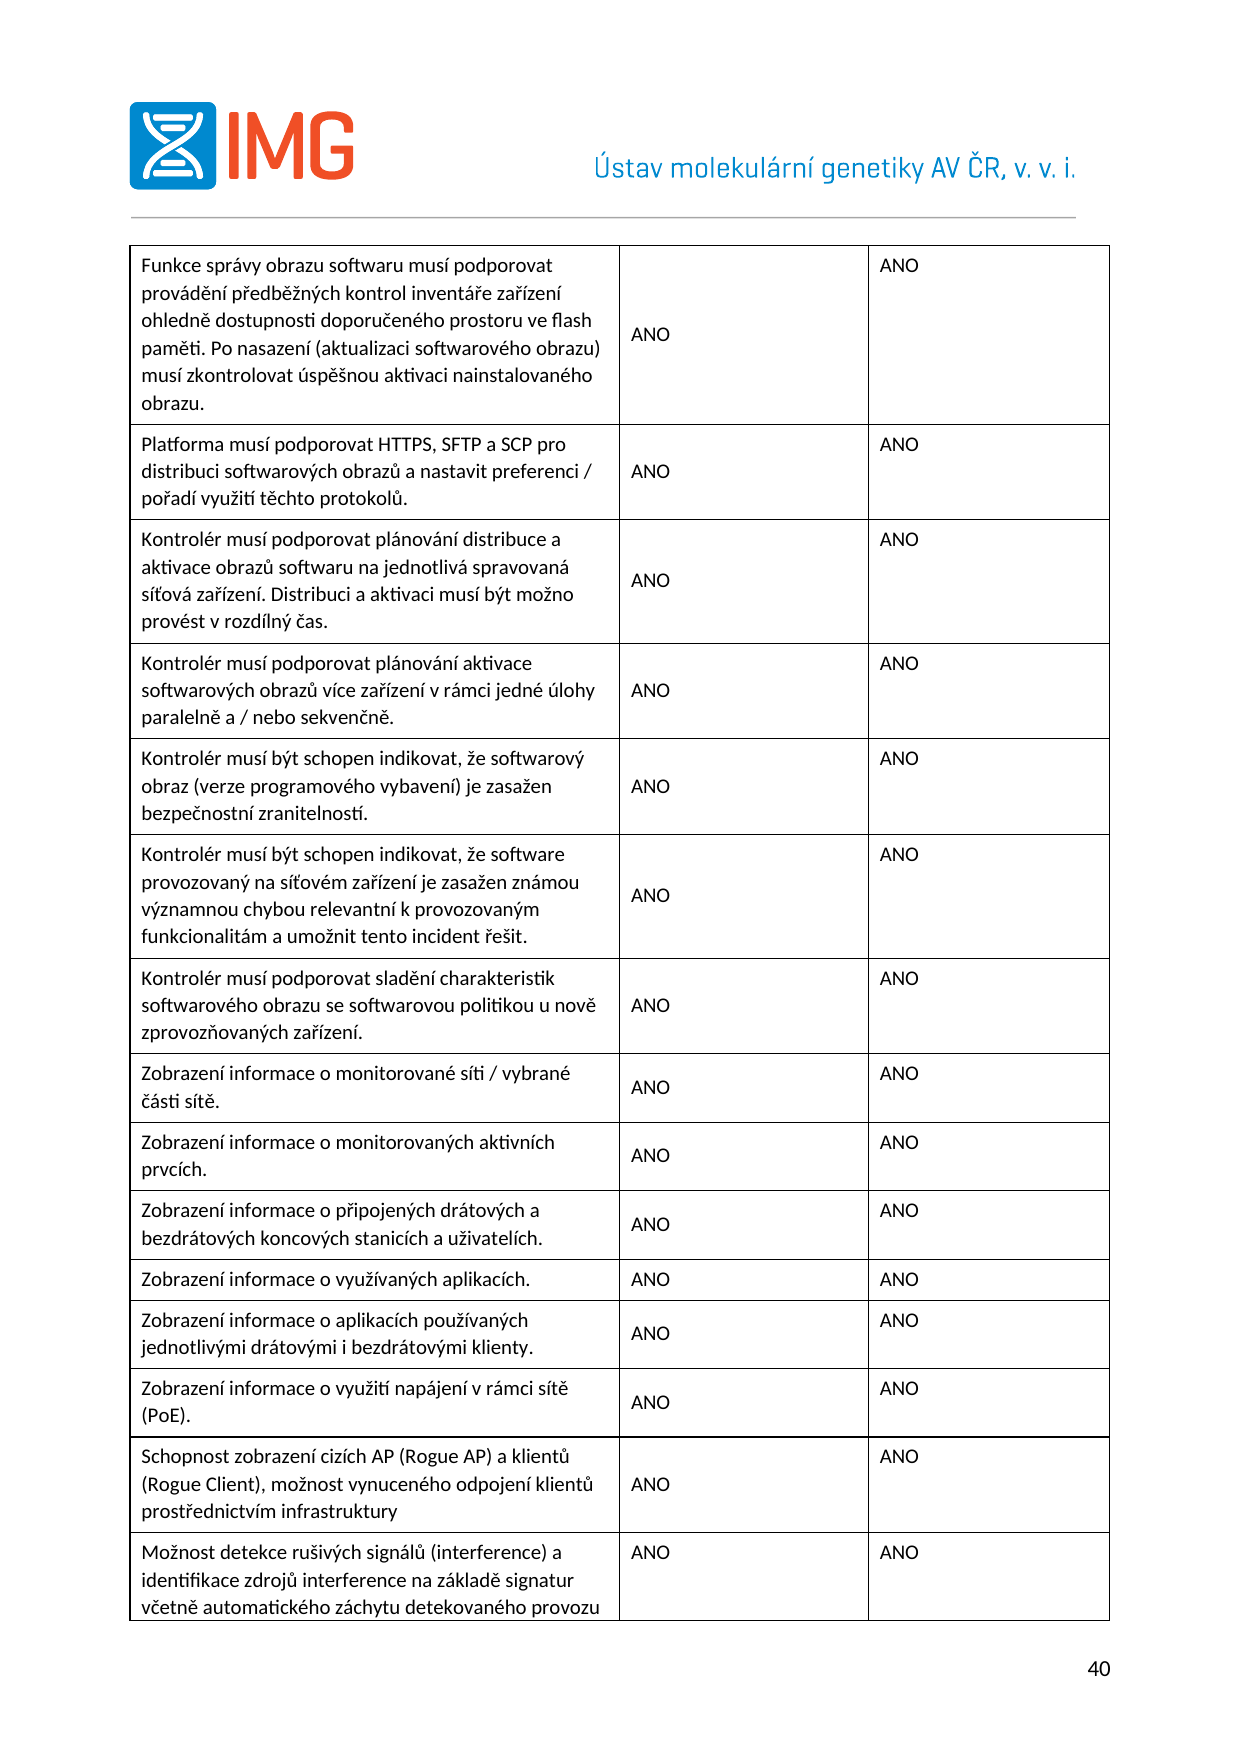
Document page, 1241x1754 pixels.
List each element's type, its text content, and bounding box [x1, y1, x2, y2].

table_cell Zobrazení informace o aplikacích používaných jednotlivými drátovými i bezdrátovými klienty. [131, 1301, 619, 1368]
table_cell ANO [620, 1260, 868, 1299]
table_cell Zobrazení informace o využití napájení v rámci sítě (PoE). [131, 1369, 619, 1436]
table_cell ANO [620, 1123, 868, 1190]
table_cell Funkce správy obrazu softwaru musí podporovat provádění předběžných kontrol inventáře zařízení ohledně dostupnosti doporučeného prostoru ve flash paměti. Po nasazení (aktualizaci softwarového obrazu) musí zkontrolovat úspěšnou aktivaci nainstalovaného obrazu. [131, 246, 619, 423]
table_cell ANO [620, 835, 868, 957]
table_cell Zobrazení informace o monitorovaných aktivních prvcích. [131, 1123, 619, 1190]
table_cell Kontrolér musí podporovat plánování distribuce a aktivace obrazů softwaru na jednotlivá spravovaná síťová zařízení. Distribuci a aktivaci musí být možno provést v rozdílný čas. [131, 520, 619, 642]
table_cell ANO [869, 1191, 1109, 1258]
table_cell Kontrolér musí být schopen indikovat, že softwarový obraz (verze programového vybavení) je zasažen bezpečnostní zranitelností. [131, 739, 619, 834]
table_cell ANO [869, 835, 1109, 957]
table_cell ANO [869, 959, 1109, 1053]
table_cell ANO [620, 1533, 868, 1620]
table_cell ANO [869, 1438, 1109, 1532]
table_cell ANO [620, 425, 868, 519]
table_cell ANO [620, 644, 868, 738]
table_cell Zobrazení informace o využívaných aplikacích. [131, 1260, 619, 1299]
table_cell ANO [869, 1054, 1109, 1122]
table_cell ANO [620, 1301, 868, 1368]
table_cell ANO [869, 1301, 1109, 1368]
table_cell ANO [620, 1369, 868, 1436]
table_cell ANO [869, 1533, 1109, 1620]
table_cell ANO [620, 1438, 868, 1532]
table_cell ANO [620, 520, 868, 642]
table_cell ANO [869, 739, 1109, 834]
table_cell ANO [620, 1054, 868, 1122]
table_cell ANO [869, 246, 1109, 423]
table_cell Kontrolér musí být schopen indikovat, že software provozovaný na síťovém zařízení je zasažen známou významnou chybou relevantní k provozovaným funkcionalitám a umožnit tento incident řešit. [131, 835, 619, 957]
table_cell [131, 1533, 619, 1620]
table_cell Zobrazení informace o připojených drátových a bezdrátových koncových stanicích a uživatelích. [131, 1191, 619, 1258]
table_cell ANO [620, 246, 868, 423]
table_cell Kontrolér musí podporovat plánování aktivace softwarových obrazů více zařízení v rámci jedné úlohy paralelně a / nebo sekvenčně. [131, 644, 619, 738]
table_cell ANO [869, 520, 1109, 642]
table_cell Schopnost zobrazení cizích AP (Rogue AP) a klientů (Rogue Client), možnost vynuceného odpojení klientů prostřednictvím infrastruktury [131, 1438, 619, 1532]
table_cell ANO [620, 739, 868, 834]
table_cell ANO [869, 1369, 1109, 1436]
table_cell Zobrazení informace o monitorované síti / vybrané části sítě. [131, 1054, 619, 1122]
table_cell Platforma musí podporovat HTTPS, SFTP a SCP pro distribuci softwarových obrazů a nastavit preferenci / pořadí využití těchto protokolů. [131, 425, 619, 519]
table_cell ANO [869, 425, 1109, 519]
table_cell ANO [869, 1123, 1109, 1190]
table_cell ANO [869, 644, 1109, 738]
table_cell ANO [869, 1260, 1109, 1299]
table_cell ANO [620, 959, 868, 1053]
table_cell ANO [620, 1191, 868, 1258]
table_cell Kontrolér musí podporovat sladění charakteristik softwarového obrazu se softwarovou politikou u nově zprovozňovaných zařízení. [131, 959, 619, 1053]
